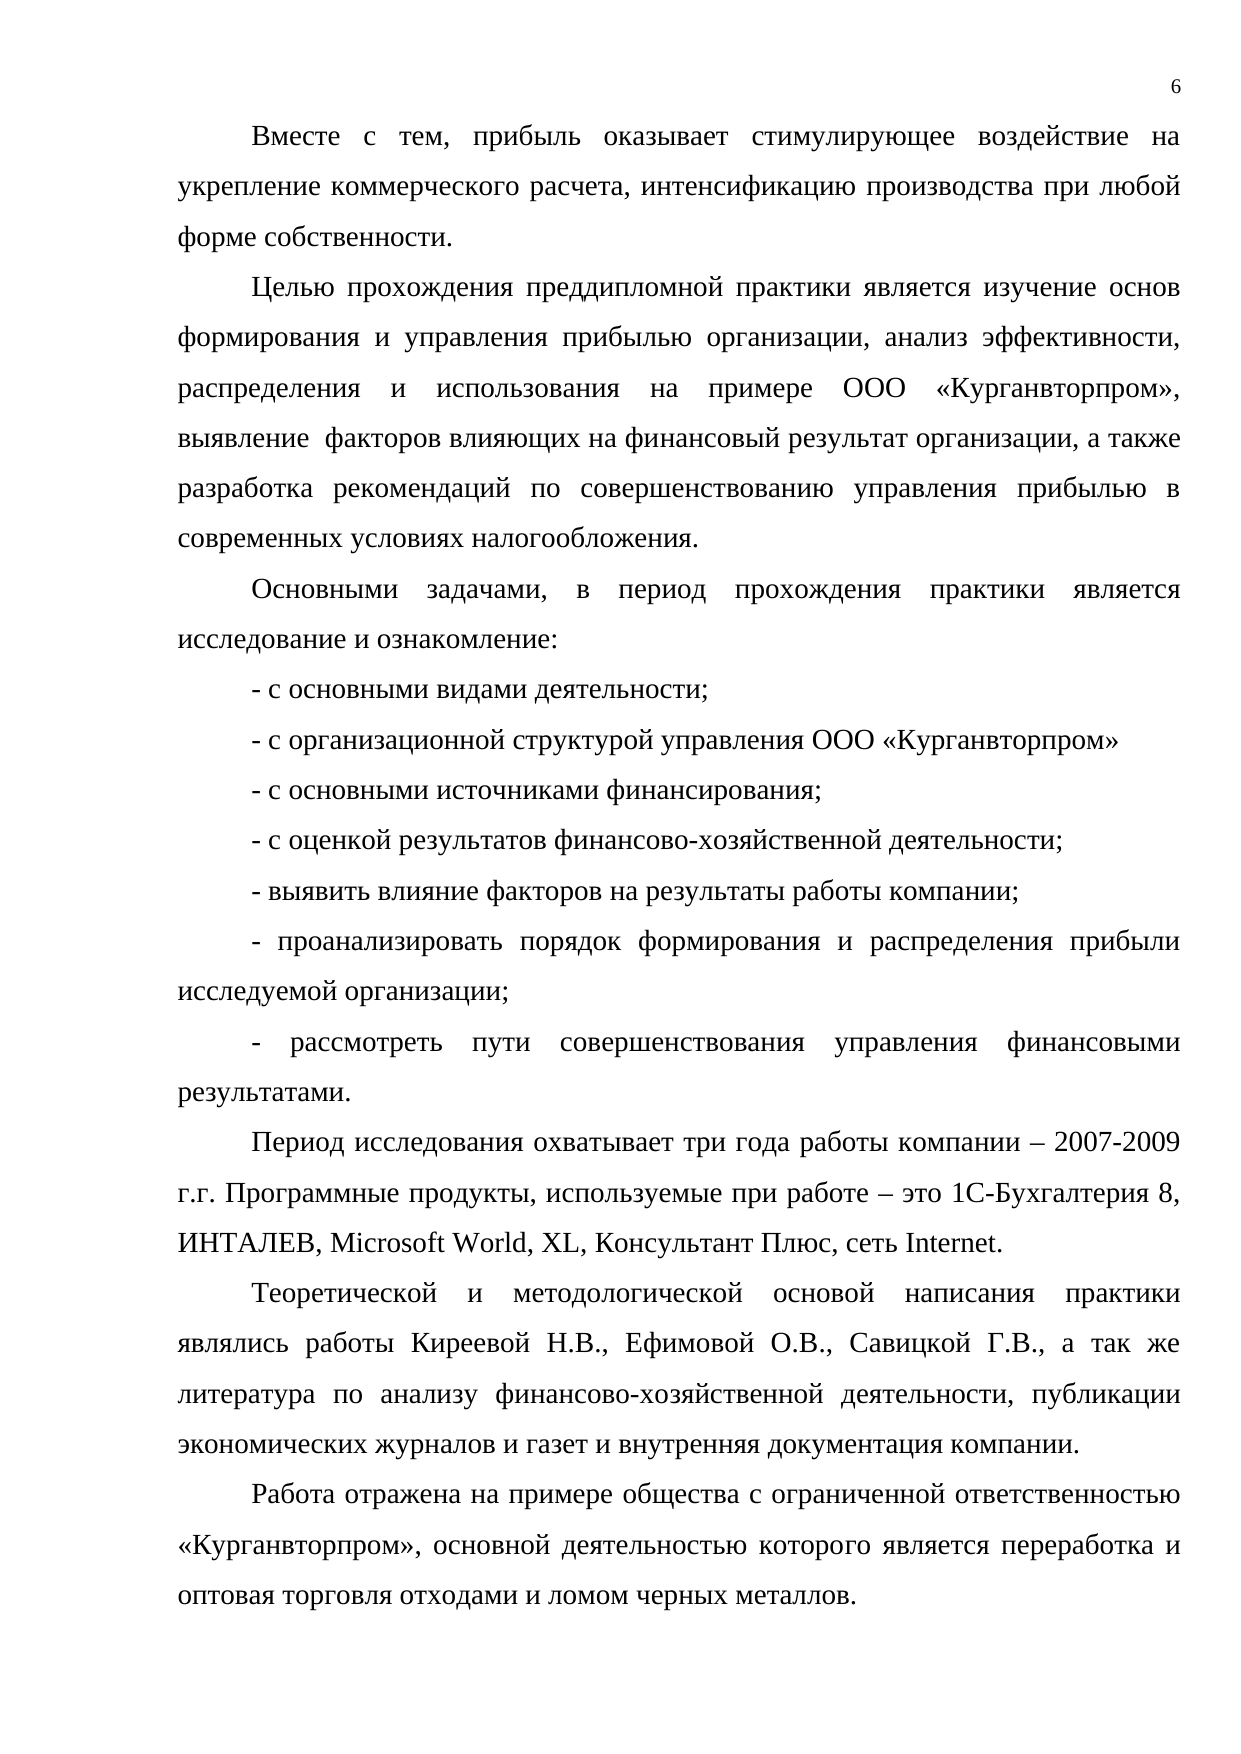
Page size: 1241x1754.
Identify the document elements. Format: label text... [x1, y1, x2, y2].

text Работа отражена на примере общества с ограниченной ответственностью «Курганвторпром», основной деятельностью которого является переработка и оптовая торговля отходами и ломом черных металлов. [177, 1477, 1181, 1611]
text Основными задачами, в период прохождения практики является исследование и ознакомление: [177, 571, 1181, 655]
text Период исследования охватывает три года работы компании – 2007-.г. Программные продукты, используемые при работе – это 1С-Бухгалтерия 8, ИНТАЛЕВ, Microsoft World, XL, Консультант Плюс, сеть Internet. [177, 1124, 1181, 1258]
text Вместе с тем, прибыль оказывает стимулирующее воздействие на укрепление коммерческого расчета, интенсификацию производства при любой форме собственности. [177, 118, 1181, 252]
text - с оценкой результатов финансово-хозяйственной деятельности; [177, 822, 1181, 856]
text Целью прохождения преддипломной практики является изучение основ формирования и управления прибылью организации, анализ эффективности, распределения и использования на примере ООО «Курганвторпром», выявление факторов влияющих на финансовый результат организации, а также разработка рекомендаций по совершенствованию управления прибылью в современных условиях налогообложения. [177, 269, 1181, 554]
text - проанализировать порядок формирования и распределения прибыли исследуемой организации; [177, 923, 1181, 1007]
text - выявить влияние факторов на результаты работы компании; [177, 873, 1181, 906]
text - с основными источниками финансирования; [177, 772, 1181, 806]
text Теоретической и методологической основой написания практики являлись работы Киреевой Н.В., Ефимовой О.В., Савицкой Г.В., а так же литература по анализу финансово-хозяйственной деятельности, публикации экономических журналов и газет и внутренняя документация компании. [177, 1275, 1181, 1460]
text - рассмотреть пути совершенствования управления финансовыми результатами. [177, 1024, 1181, 1108]
text - с основными видами деятельности; [177, 672, 1181, 705]
text - с организационной структурой управления ООО «Курганвторпром» [177, 722, 1181, 755]
